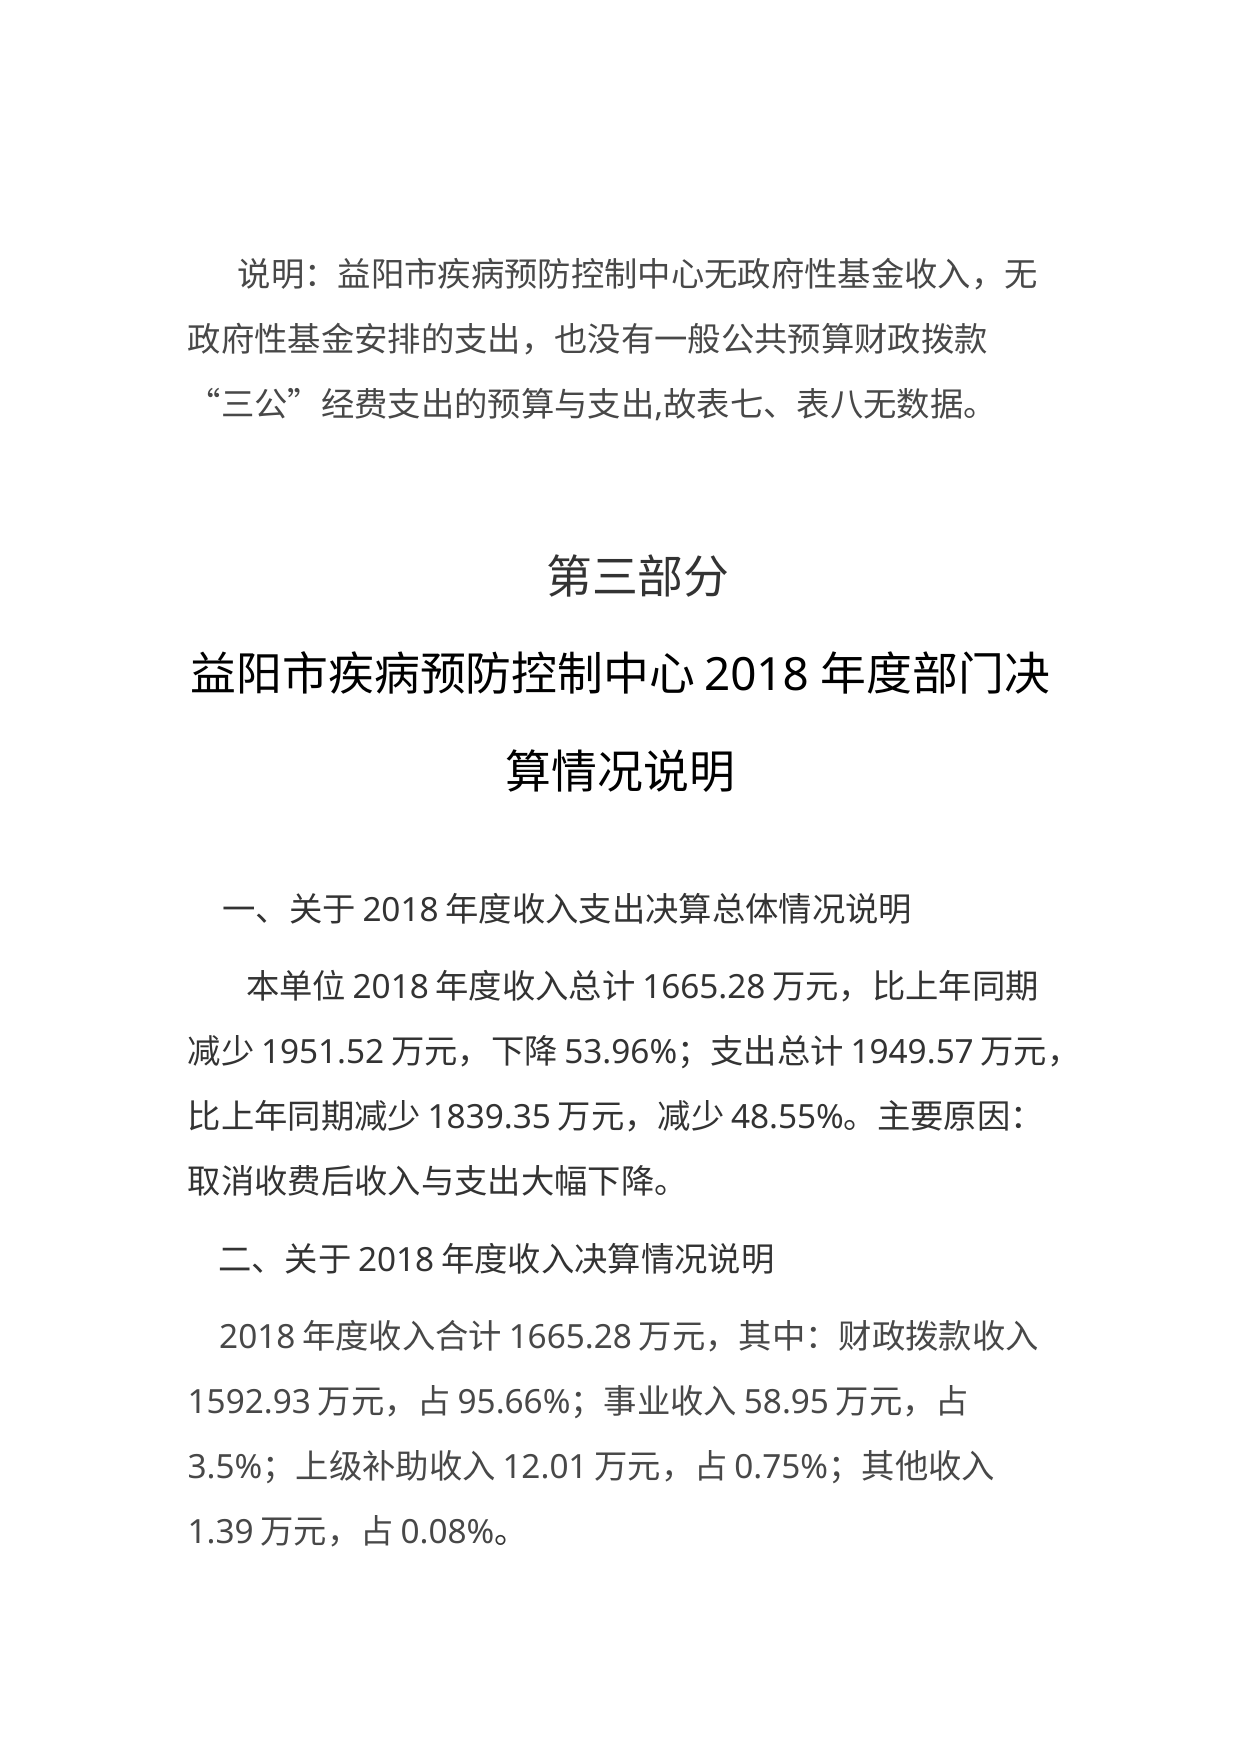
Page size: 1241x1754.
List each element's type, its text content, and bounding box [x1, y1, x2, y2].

text 一、关于2018年度收入支出决算总体情况说明 [187, 874, 1053, 939]
text 益阳市疾病预防控制中心2018 年度部门决算情况说明 [187, 622, 1053, 817]
text 说明：益阳市疾病预防控制中心无政府性基金收入，无政府性基金安排的支出，也没有一般公共预算财政拨款“三公”经费支出的预算与支出,故表七、表八无数据。 [187, 239, 1053, 434]
text 第三部分 [187, 524, 1053, 622]
text 二、关于2018年度收入决算情况说明 [187, 1224, 1053, 1289]
text 2018年度收入合计1665.28万元，其中：财政拨款收入1592.93万元，占95.66%；事业收入58.95万元，占 3.5%；上级补助收入12.01万元，占0.75%；其他收入1.39万元，占0.08%。 [187, 1302, 1053, 1562]
text 本单位2018年度收入总计1665.28万元，比上年同期减少1951.52万元，下降53.96%；支出总计1949.57万元，比上年同期减少1839.35万元，减少48.55%。主要原因：取消收费后收入与支出大幅下降。 [187, 952, 1053, 1212]
